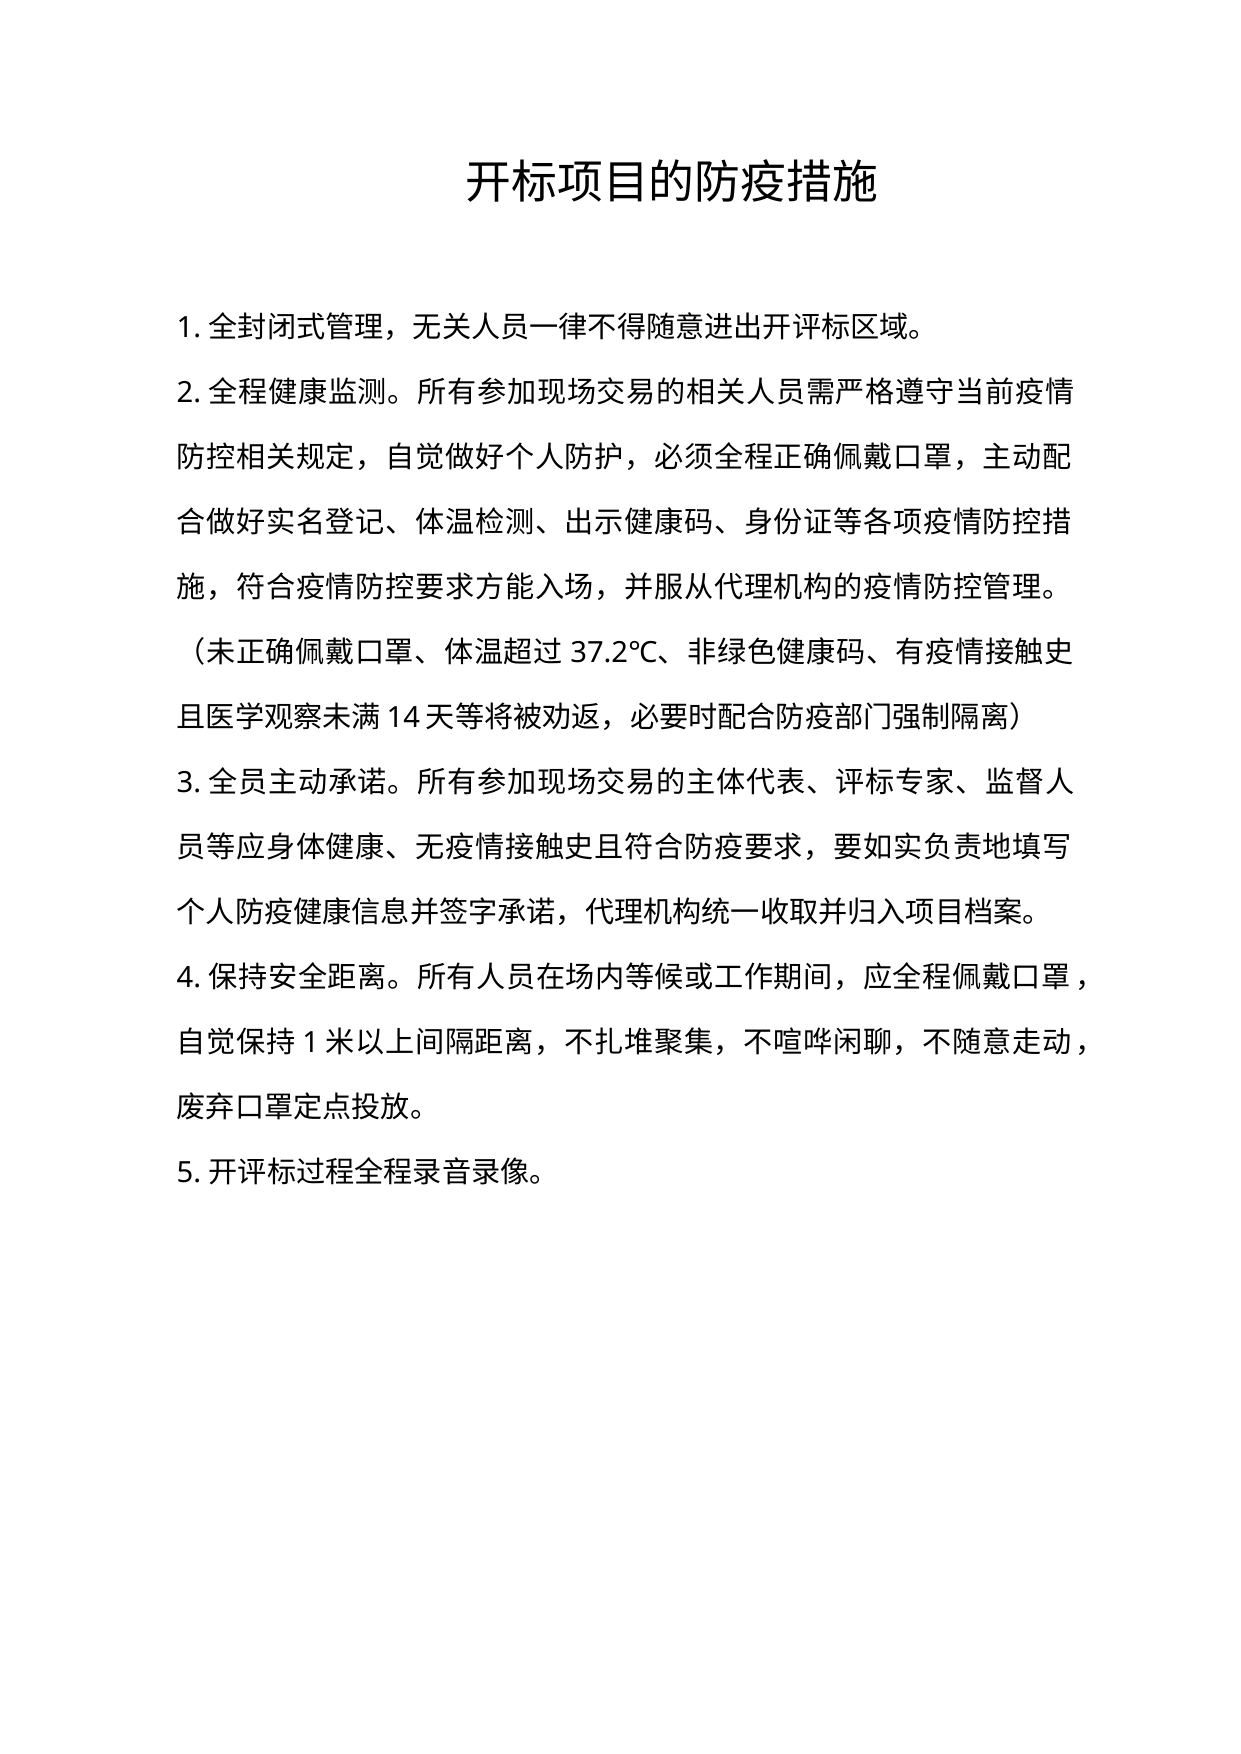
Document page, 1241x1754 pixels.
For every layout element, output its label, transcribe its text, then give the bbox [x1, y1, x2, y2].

list 保持安全距离。所有人员在场内等候或工作期间，应全程佩戴口罩，自觉保持1米以上间隔距离，不扎堆聚集，不喧哗闲聊，不随意走动，废弃口罩定点投放。 [176, 942, 1075, 1137]
list 全程健康监测。所有参加现场交易的相关人员需严格遵守当前疫情防控相关规定，自觉做好个人防护，必须全程正确佩戴口罩，主动配合做好实名登记、体温检测、出示健康码、身份证等各项疫情防控措施，符合疫情防控要求方能入场，并服从代理机构的疫情防控管理。（未正确佩戴口罩、体温超过37.2℃、非绿色健康码、有疫情接触史且医学观察未满14天等将被劝返，必要时配合防疫部门强制隔离） [176, 357, 1075, 747]
list 全员主动承诺。所有参加现场交易的主体代表、评标专家、监督人员等应身体健康、无疫情接触史且符合防疫要求，要如实负责地填写个人防疫健康信息并签字承诺，代理机构统一收取并归入项目档案。 [176, 747, 1075, 942]
list 开评标过程全程录音录像。 [176, 1137, 1075, 1202]
list 全封闭式管理，无关人员一律不得随意进出开评标区域。 [176, 292, 1075, 357]
text 开标项目的防疫措施 [177, 129, 1075, 227]
